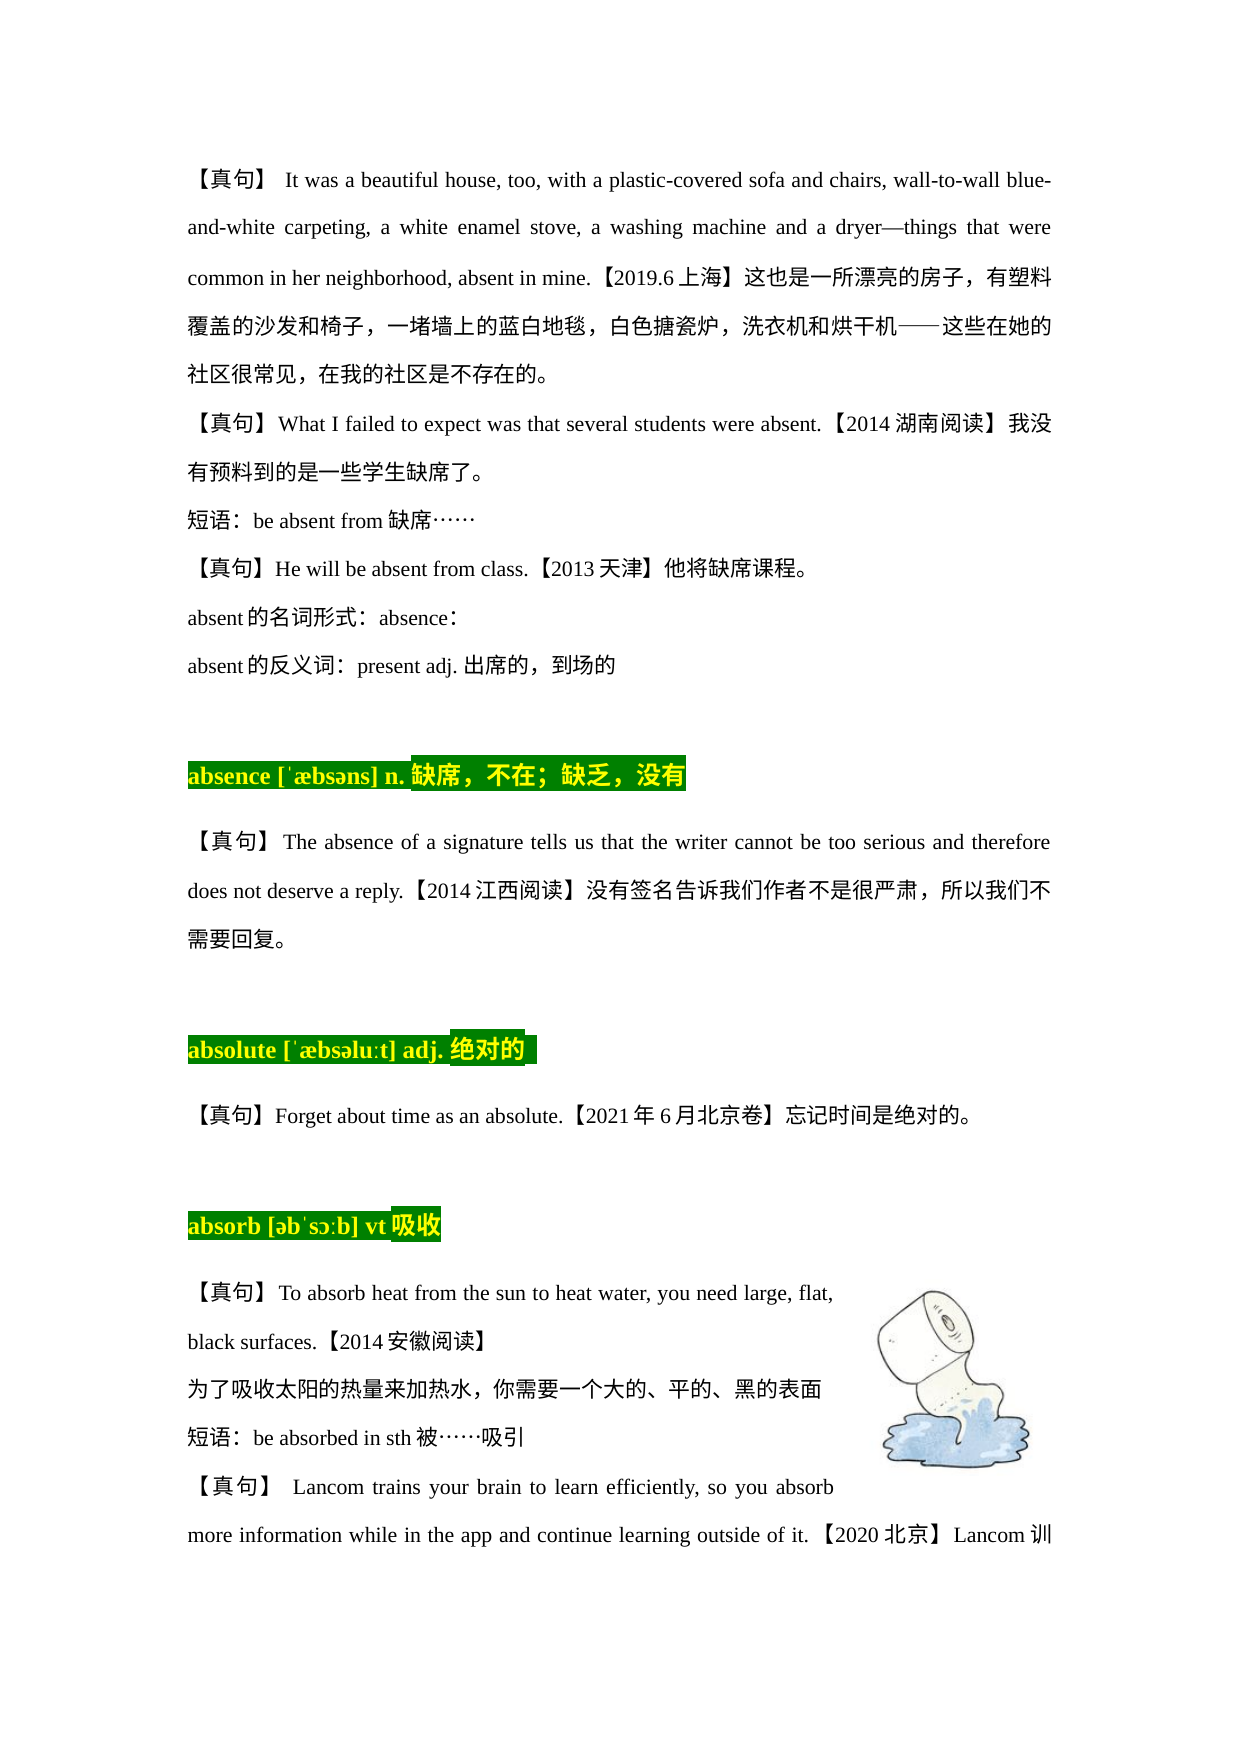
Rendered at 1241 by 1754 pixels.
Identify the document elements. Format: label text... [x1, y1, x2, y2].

text 【真句】What I failed to expect was that several students were absent.【2014湖南阅读】我没有预料到的是一些学生缺席了。 [187, 405, 1053, 487]
text absent的反义词：present adj. 出席的，到场的 [187, 647, 1053, 680]
text 【真句】He will be absent from class.【2013天津】他将缺席课程。 [187, 551, 1053, 583]
text absolute [ˈæbsəluːt] adj. 绝对的 [187, 1015, 1053, 1080]
text absent的名词形式：absence： [187, 599, 1053, 632]
text 【真句】To absorb heat from the sun to heat water, you need large, flat, black surfaces.【2014安徽阅读】 [187, 1274, 1053, 1356]
text 【真句】 It was a beautiful house, too, with a plastic-covered sofa and chairs, wall-to-wall blue-and-white carpeting, a white enamel stove, a washing machine and a dryer—things that were common in her neighborhood, absent in mine.【2019.6上海】这也是一所漂亮的房子，有塑料覆盖的沙发和椅子，一堵墙上的蓝白地毯，白色搪瓷炉，洗衣机和烘干机——这些在她的社区很常见，在我的社区是不存在的。 [187, 162, 1053, 389]
text 短语：be absent from 缺席…… [187, 502, 1053, 535]
text absorb [əbˈsɔːb] vt吸收 [187, 1191, 1053, 1256]
picture [853, 1279, 1054, 1476]
text 为了吸收太阳的热量来加热水，你需要一个大的、平的、黑的表面 [187, 1372, 853, 1404]
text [187, 1468, 1053, 1549]
text 【真句】Forget about time as an absolute.【2021年6月北京卷】忘记时间是绝对的。 [187, 1098, 1053, 1131]
text absence [ˈæbsəns] n. 缺席，不在；缺乏，没有 [187, 741, 1053, 806]
text 【真句】The absence of a signature tells us that the writer cannot be too serious and therefore does not deserve a reply.【2014江西阅读】没有签名告诉我们作者不是很严肃，所以我们不需要回复。 [187, 824, 1053, 954]
text 短语：be absorbed in sth被……吸引 [187, 1420, 853, 1452]
